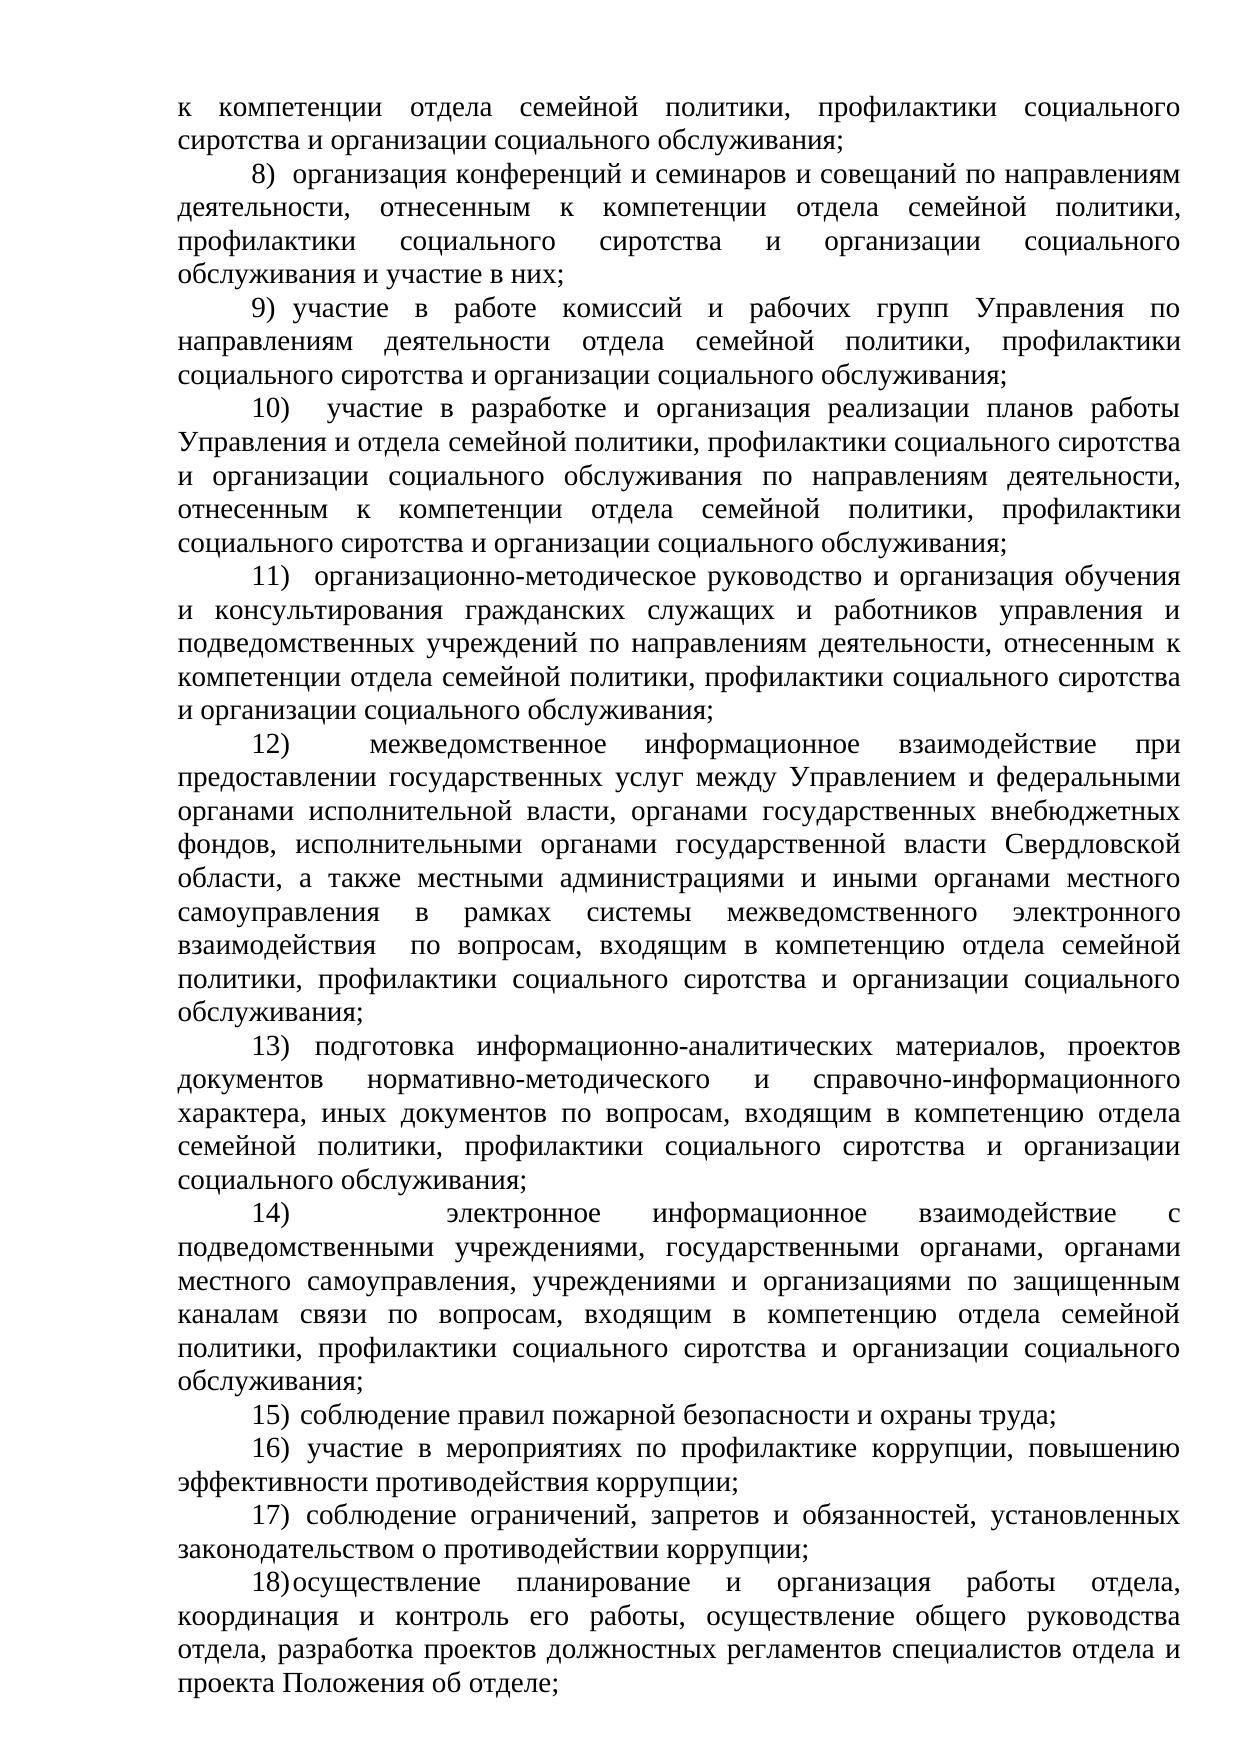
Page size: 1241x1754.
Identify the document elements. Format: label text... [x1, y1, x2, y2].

list осуществление планирование и организация работы отдела, координация и контроль его работы, осуществление общего руководства отдела, разработка проектов должностных регламентов специалистов отдела и проекта Положения об отделе; [177, 1564, 1181, 1699]
list организационно-методическое руководство и организация обучения и консультирования гражданских служащих и работников управления и подведомственных учреждений по направлениям деятельности, отнесенным к компетенции отдела семейной политики, профилактики социального сиротства и организации социального обслуживания; [177, 558, 1181, 726]
list участие в работе комиссий и рабочих групп Управления по направлениям деятельности отдела семейной политики, профилактики социального сиротства и организации социального обслуживания; [177, 290, 1181, 391]
list участие в мероприятиях по профилактике коррупции, повышению эффективности противодействия коррупции; [177, 1430, 1181, 1497]
list подготовка информационно-аналитических материалов, проектов документов нормативно-методического и справочно-информационного характера, иных документов по вопросам, входящим в компетенцию отдела семейной политики, профилактики социального сиротства и организации социального обслуживания; [177, 1028, 1181, 1196]
list соблюдение правил пожарной безопасности и охраны труда; [177, 1397, 1181, 1430]
list соблюдение ограничений, запретов и обязанностей, установленных законодательством о противодействии коррупции; [177, 1497, 1181, 1564]
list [177, 89, 1181, 156]
list организация конференций и семинаров и совещаний по направлениям деятельности, отнесенным к компетенции отдела семейной политики, профилактики социального сиротства и организации социального обслуживания и участие в них; [177, 156, 1181, 290]
list межведомственное информационное взаимодействие при предоставлении государственных услуг между Управлением и федеральными органами исполнительной власти, органами государственных внебюджетных фондов, исполнительными органами государственной власти Свердловской области, а также местными администрациями и иными органами местного самоуправления в рамках системы межведомственного электронного взаимодействия по вопросам, входящим в компетенцию отдела семейной политики, профилактики социального сиротства и организации социального обслуживания; [177, 726, 1181, 1028]
list участие в разработке и организация реализации планов работы Управления и отдела семейной политики, профилактики социального сиротства и организации социального обслуживания по направлениям деятельности, отнесенным к компетенции отдела семейной политики, профилактики социального сиротства и организации социального обслуживания; [177, 391, 1181, 558]
list электронное информационное взаимодействие с подведомственными учреждениями, государственными органами, органами местного самоуправления, учреждениями и организациями по защищенным каналам связи по вопросам, входящим в компетенцию отдела семейной политики, профилактики социального сиротства и организации социального обслуживания; [177, 1196, 1181, 1397]
